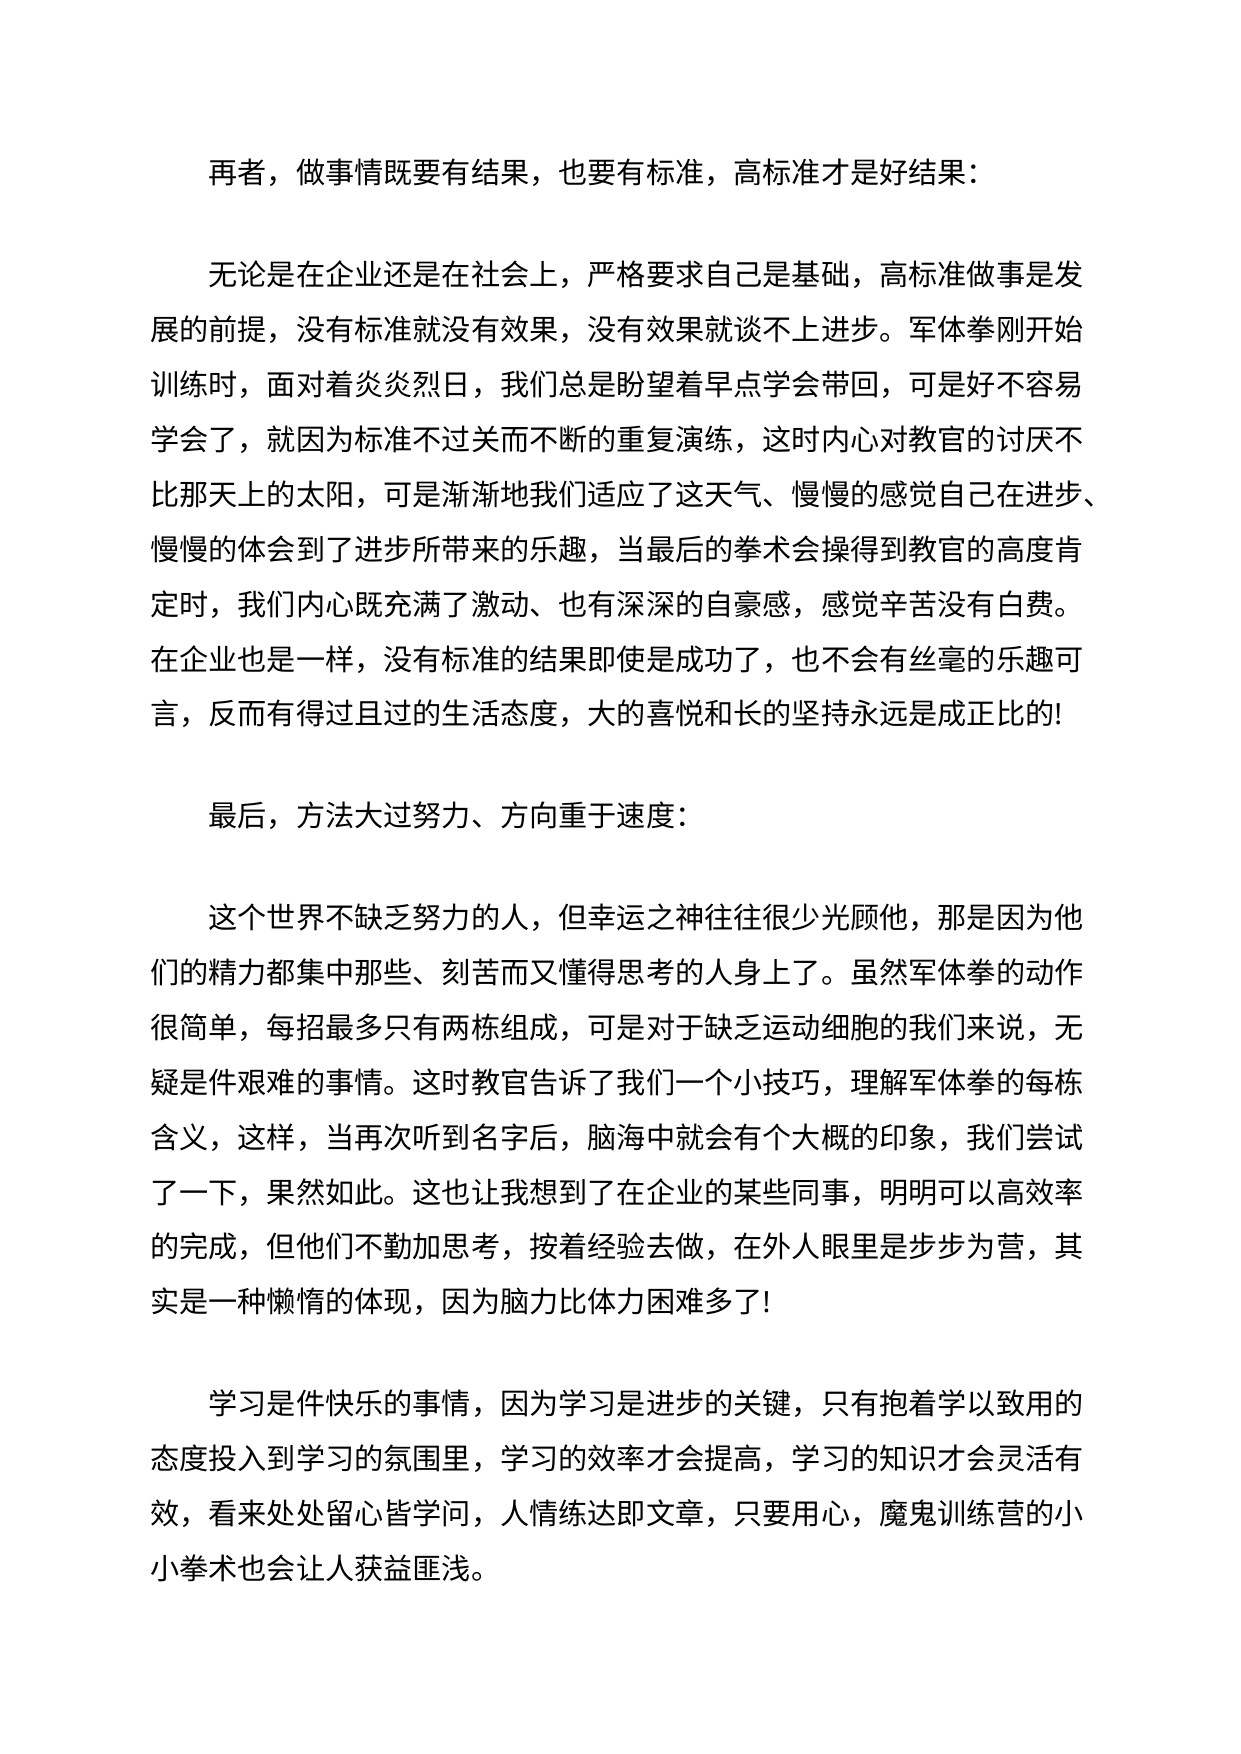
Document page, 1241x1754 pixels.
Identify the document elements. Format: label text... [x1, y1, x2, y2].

text 无论是在企业还是在社会上，严格要求自己是基础，高标准做事是发展的前提，没有标准就没有效果，没有效果就谈不上进步。军体拳刚开始训练时，面对着炎炎烈日，我们总是盼望着早点学会带回，可是好不容易学会了，就因为标准不过关而不断的重复演练，这时内心对教官的讨厌不比那天上的太阳，可是渐渐地我们适应了这天气、慢慢的感觉自己在进步、慢慢的体会到了进步所带来的乐趣，当最后的拳术会操得到教官的高度肯定时，我们内心既充满了激动、也有深深的自豪感，感觉辛苦没有白费。在企业也是一样，没有标准的结果即使是成功了，也不会有丝毫的乐趣可言，反而有得过且过的生活态度，大的喜悦和长的坚持永远是成正比的! [150, 252, 1090, 733]
text 最后，方法大过努力、方向重于速度： [150, 793, 1090, 835]
text 再者，做事情既要有结果，也要有标准，高标准才是好结果： [150, 150, 1090, 192]
text 这个世界不缺乏努力的人，但幸运之神往往很少光顾他，那是因为他们的精力都集中那些、刻苦而又懂得思考的人身上了。虽然军体拳的动作很简单，每招最多只有两栋组成，可是对于缺乏运动细胞的我们来说，无疑是件艰难的事情。这时教官告诉了我们一个小技巧，理解军体拳的每栋含义，这样，当再次听到名字后，脑海中就会有个大概的印象，我们尝试了一下，果然如此。这也让我想到了在企业的某些同事，明明可以高效率的完成，但他们不勤加思考，按着经验去做，在外人眼里是步步为营，其实是一种懒惰的体现，因为脑力比体力困难多了! [150, 895, 1090, 1321]
text 学习是件快乐的事情，因为学习是进步的关键，只有抱着学以致用的态度投入到学习的氛围里，学习的效率才会提高，学习的知识才会灵活有效，看来处处留心皆学问，人情练达即文章，只要用心，魔鬼训练营的小小拳术也会让人获益匪浅。 [150, 1381, 1090, 1588]
